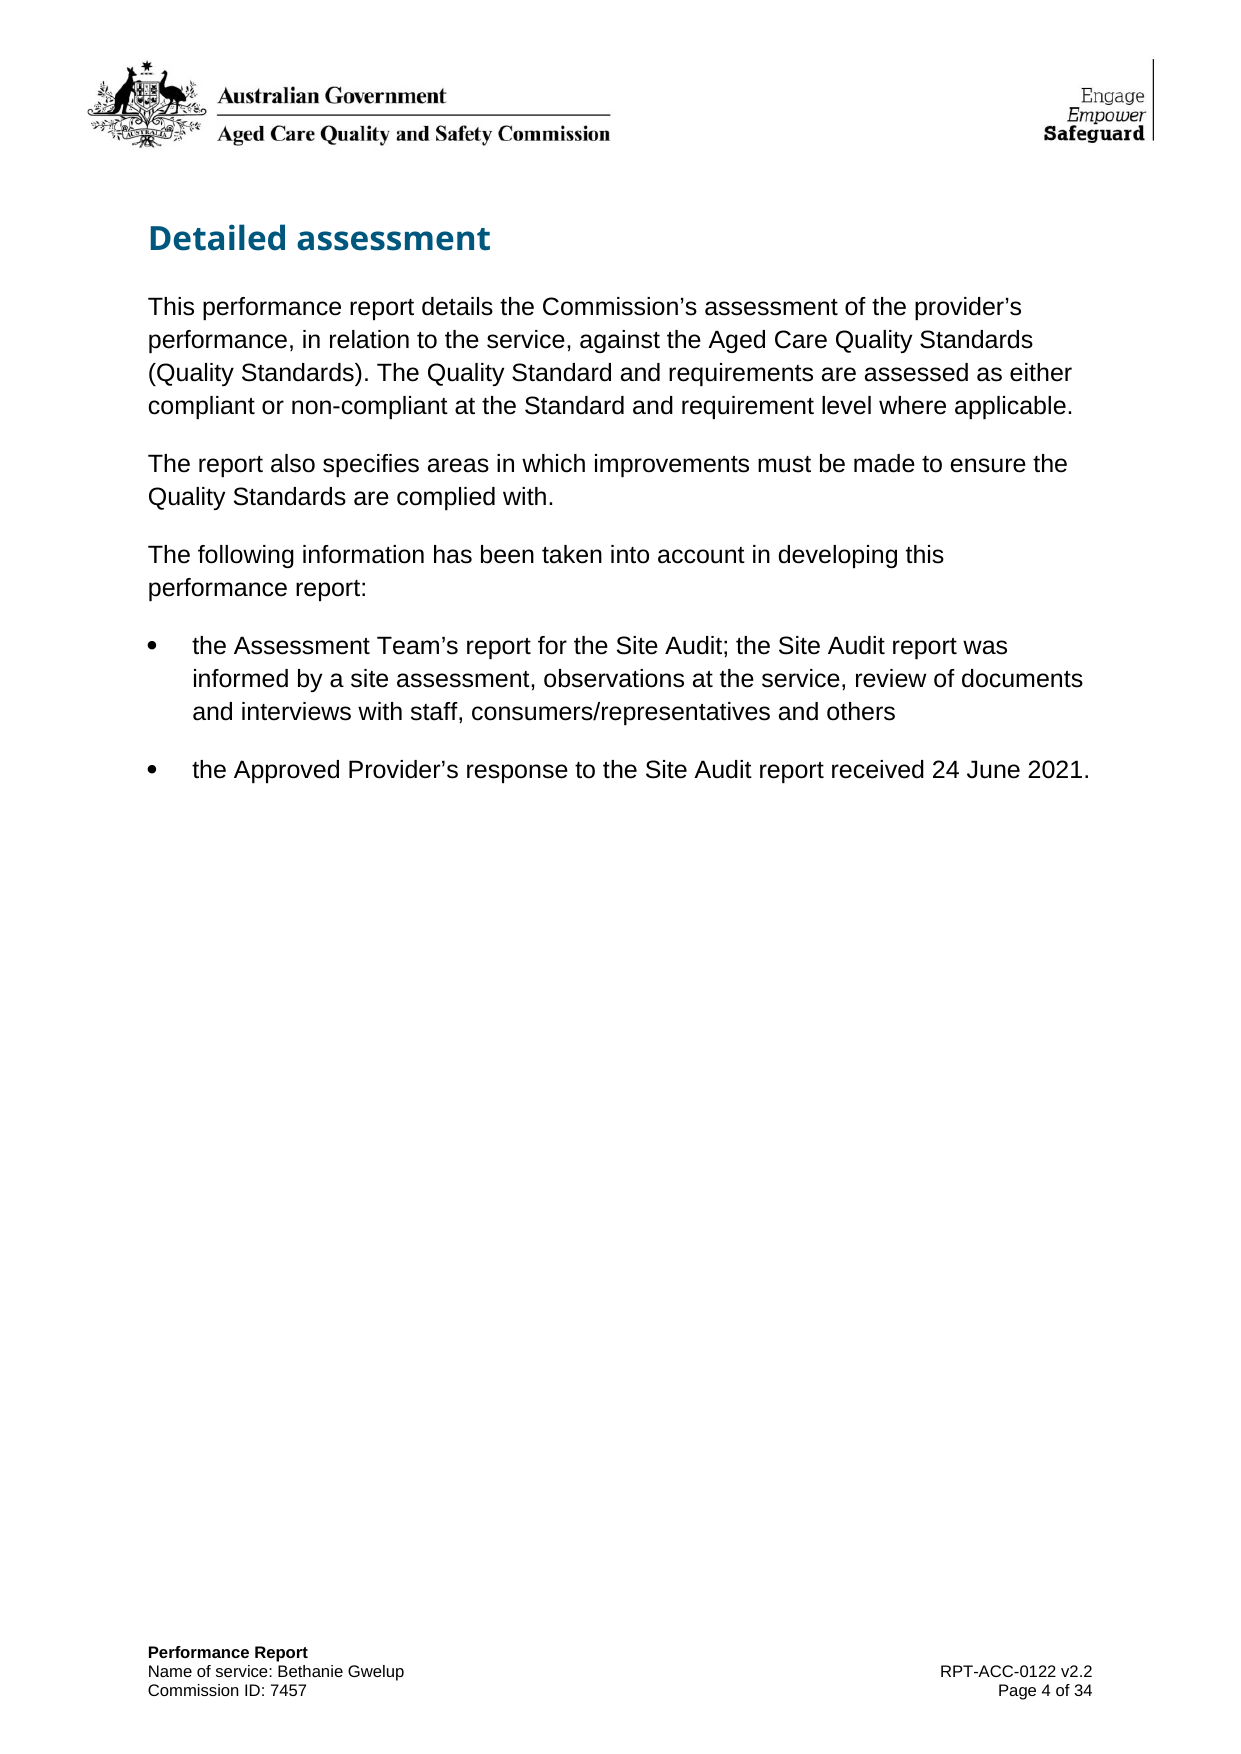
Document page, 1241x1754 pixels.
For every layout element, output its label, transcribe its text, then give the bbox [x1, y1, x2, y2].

text The following information has been taken into account in developing this performance report: [148, 540, 1092, 602]
subtitle Detailed assessment [148, 215, 1092, 260]
text The report also specifies areas in which improvements must be made to ensure the Quality Standards are complied with. [148, 449, 1092, 511]
text This performance report details the Commission’s assessment of the provider’s performance, in relation to the service, against the Aged Care Quality Standards (Quality Standards). The Quality Standard and requirements are assessed as either compliant or non-compliant at the Standard and requirement level where applicable. [148, 292, 1092, 420]
list the Approved Provider’s response to the Site Audit report received 24 June 2021. [148, 755, 1092, 784]
list the Assessment Team’s report for the Site Audit; the Site Audit report was informed by a site assessment, observations at the service, review of documents and interviews with staff, consumers/representatives and others [148, 631, 1092, 726]
picture [1, 0, 1241, 169]
